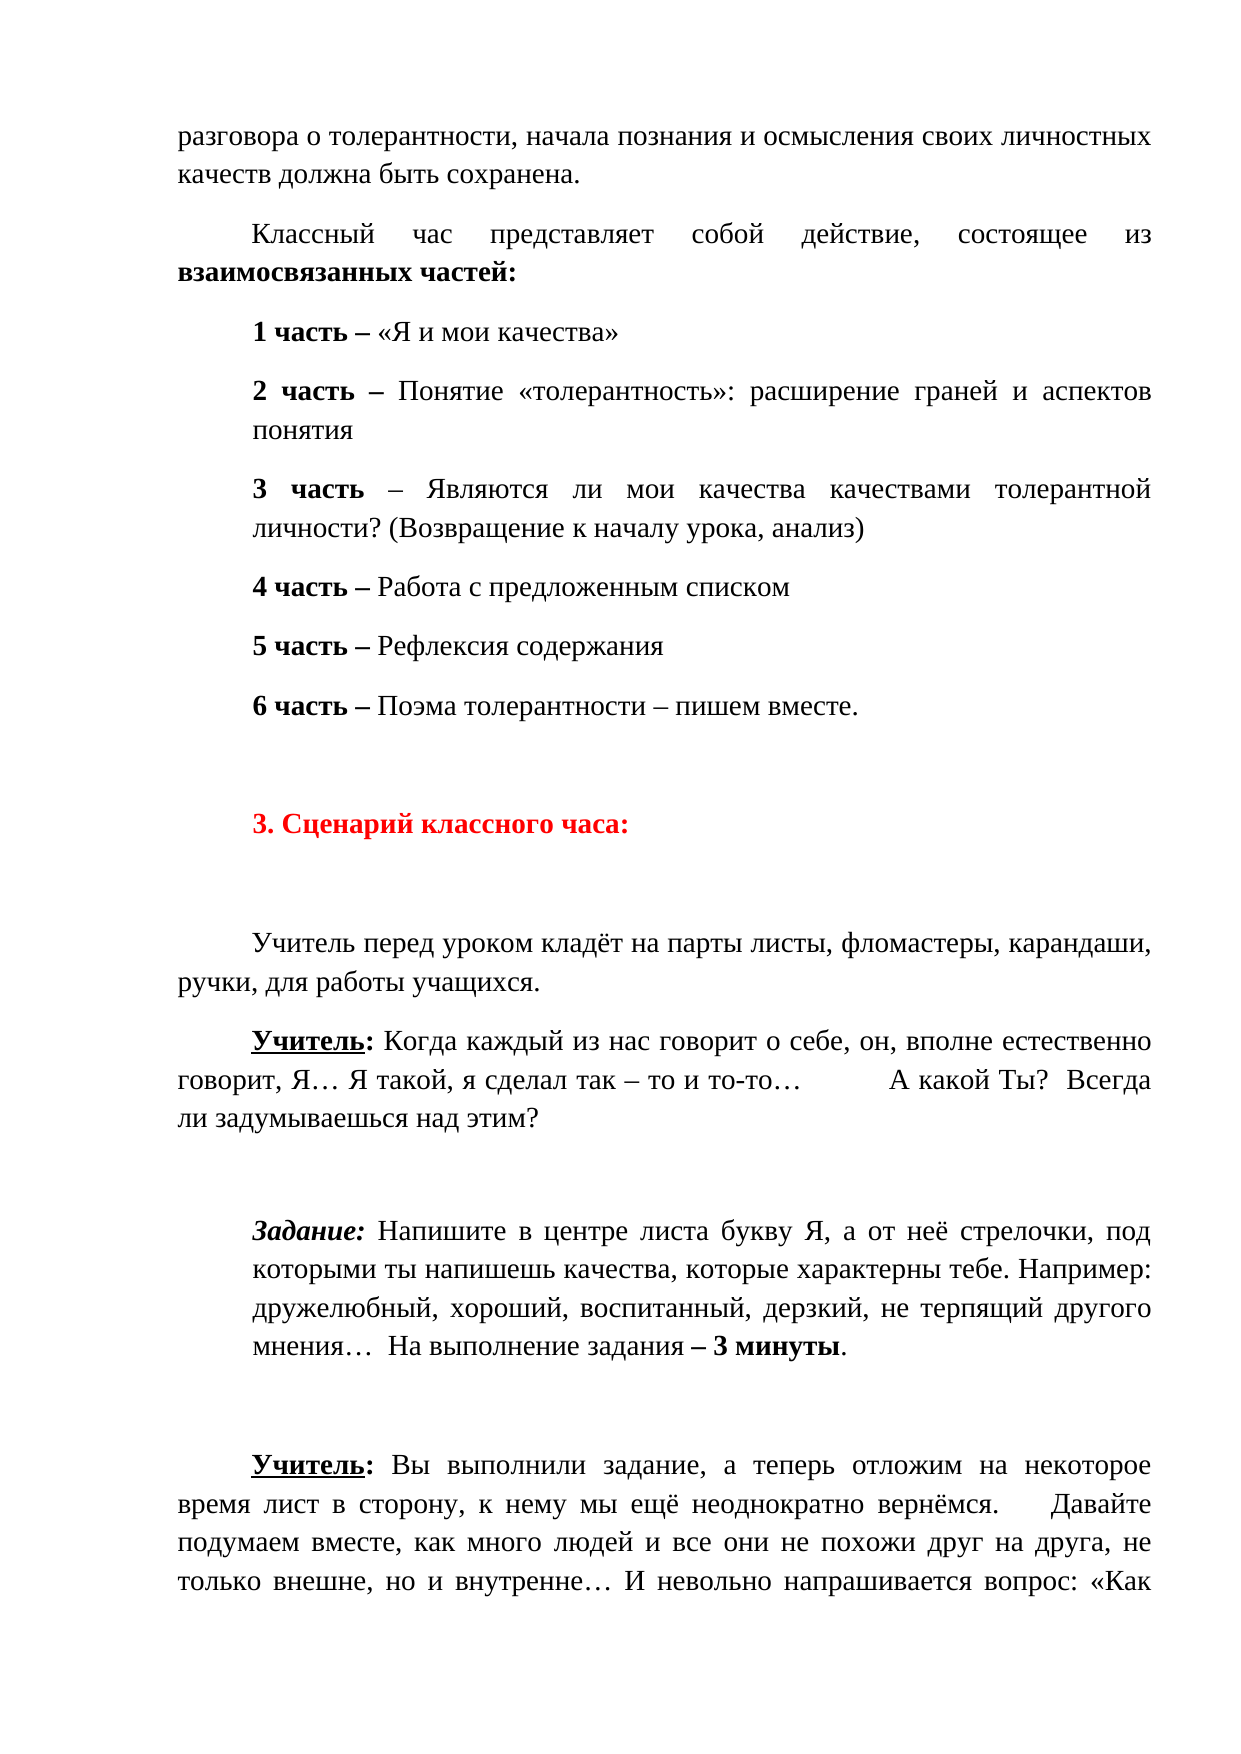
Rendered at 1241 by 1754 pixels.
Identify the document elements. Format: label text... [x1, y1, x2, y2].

text Классный час представляет собой действие, состоящее из взаимосвязанных частей: [177, 216, 1152, 288]
text 6 часть – Поэма толерантности – пишем вместе. [252, 688, 1152, 721]
text 3 часть – Являются ли мои качества качествами толерантной личности? (Возвращение к началу урока, анализ) [252, 471, 1152, 543]
text 4 часть – Работа с предложенным списком [252, 569, 1152, 603]
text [177, 118, 1152, 190]
text 1 часть – «Я и мои качества» [252, 314, 1152, 347]
text Учитель: Когда каждый из нас говорит о себе, он, вполне естественно говорит, Я… Я такой, я сделал так – то и то-то… А какой Ты? Всегда ли задумываешься над этим? [177, 1023, 1152, 1134]
text 3. Сценарий классного часа: [252, 807, 1152, 840]
text Учитель перед уроком кладёт на парты листы, фломастеры, карандаши, ручки, для работы учащихся. [177, 925, 1152, 997]
text 5 часть – Рефлексия содержания [252, 628, 1152, 662]
text Задание: Напишите в центре листа букву Я, а от неё стрелочки, под которыми ты напишешь качества, которые характерны тебе. Например: дружелюбный, хороший, воспитанный, дерзкий, не терпящий другого мнения… На выполнение задания – 3 минуты. [252, 1213, 1152, 1362]
text 2 часть – Понятие «толерантность»: расширение граней и аспектов понятия [252, 373, 1152, 445]
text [177, 1447, 1152, 1596]
